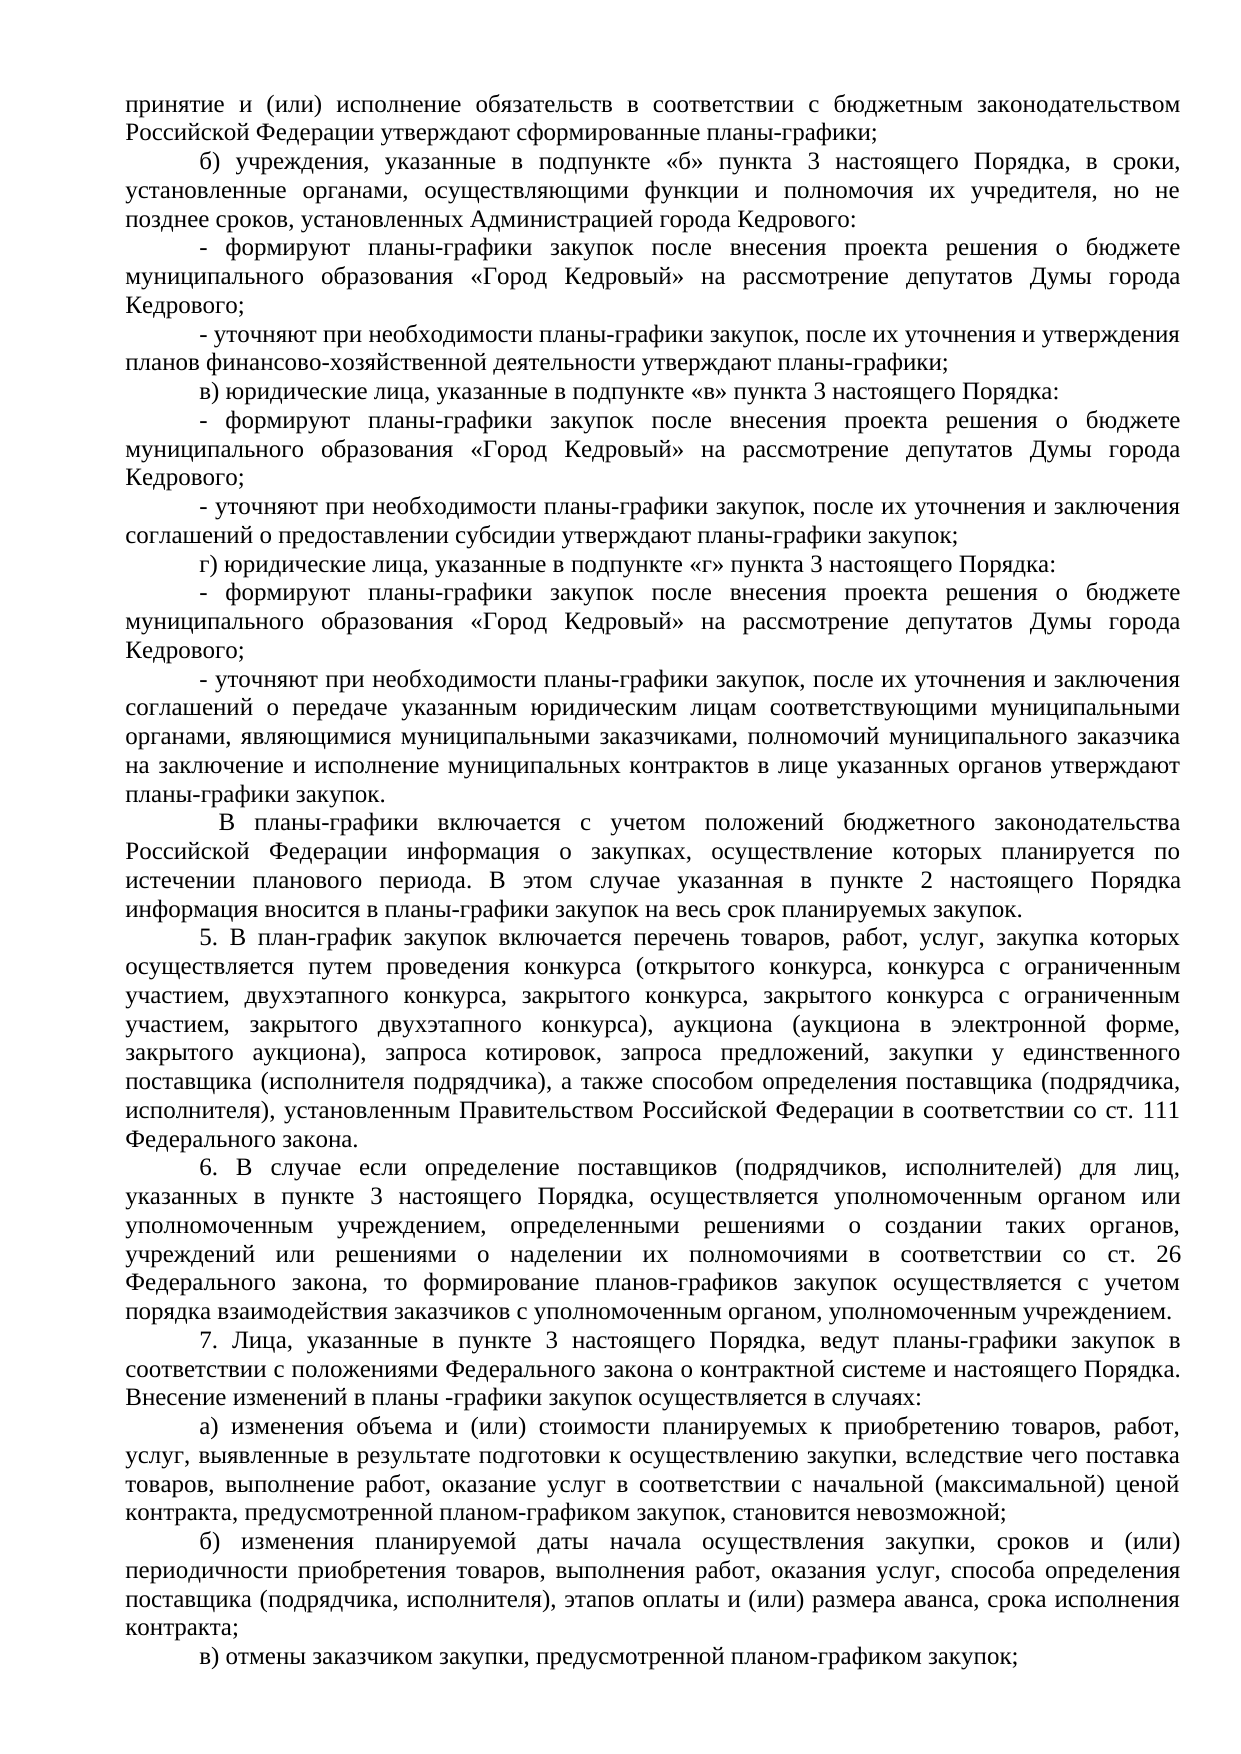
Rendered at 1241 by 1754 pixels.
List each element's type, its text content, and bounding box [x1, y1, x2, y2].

text а) изменения объема и (или) стоимости планируемых к приобретению товаров, работ, услуг, выявленные в результате подготовки к осуществлению закупки, вследствие чего поставка товаров, выполнение работ, оказание услуг в соответствии с начальной (максимальной) ценой контракта, предусмотренной планом-графиком закупок, становится невозможной; [125, 1411, 1181, 1526]
text - уточняют при необходимости планы-графики закупок, после их уточнения и утверждения планов финансово-хозяйственной деятельности утверждают планы-графики; [125, 319, 1181, 376]
text 7. Лица, указанные в пункте 3 настоящего Порядка, ведут планы-графики закупок в соответствии с положениями Федерального закона о контрактной системе и настоящего Порядка. Внесение изменений в планы -графики закупок осуществляется в случаях: [125, 1325, 1181, 1411]
text в) юридические лица, указанные в подпункте «в» пункта 3 настоящего Порядка: [125, 376, 1181, 405]
text В планы-графики включается с учетом положений бюджетного законодательства Российской Федерации информация о закупках, осуществление которых планируется по истечении планового периода. В этом случае указанная в пункте 2 настоящего Порядка информация вносится в планы-графики закупок на весь срок планируемых закупок. [125, 807, 1181, 922]
text в) отмены заказчиком закупки, предусмотренной планом-графиком закупок; [125, 1641, 1181, 1670]
text г) юридические лица, указанные в подпункте «г» пункта 3 настоящего Порядка: [125, 549, 1181, 577]
text - уточняют при необходимости планы-графики закупок, после их уточнения и заключения соглашений о предоставлении субсидии утверждают планы-графики закупок; [125, 491, 1181, 549]
text б) изменения планируемой даты начала осуществления закупки, сроков и (или) периодичности приобретения товаров, выполнения работ, оказания услуг, способа определения поставщика (подрядчика, исполнителя), этапов оплаты и (или) размера аванса, срока исполнения контракта; [125, 1526, 1181, 1641]
text 6. В случае если определение поставщиков (подрядчиков, исполнителей) для лиц, указанных в пункте 3 настоящего Порядка, осуществляется уполномоченным органом или уполномоченным учреждением, определенными решениями о создании таких органов, учреждений или решениями о наделении их полномочиями в соответствии со ст. 26 Федерального закона, то формирование планов-графиков закупок осуществляется с учетом порядка взаимодействия заказчиков с уполномоченным органом, уполномоченным учреждением. [125, 1152, 1181, 1325]
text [125, 89, 1181, 146]
text 5. В план-график закупок включается перечень товаров, работ, услуг, закупка которых осуществляется путем проведения конкурса (открытого конкурса, конкурса с ограниченным участием, двухэтапного конкурса, закрытого конкурса, закрытого конкурса с ограниченным участием, закрытого двухэтапного конкурса), аукциона (аукциона в электронной форме, закрытого аукциона), запроса котировок, запроса предложений, закупки у единственного поставщика (исполнителя подрядчика), а также способом определения поставщика (подрядчика, исполнителя), установленным Правительством Российской Федерации в соответствии со ст. 111 Федерального закона. [125, 922, 1181, 1152]
text - уточняют при необходимости планы-графики закупок, после их уточнения и заключения соглашений о передаче указанным юридическим лицам соответствующими муниципальными органами, являющимися муниципальными заказчиками, полномочий муниципального заказчика на заключение и исполнение муниципальных контрактов в лице указанных органов утверждают планы-графики закупок. [125, 664, 1181, 807]
text б) учреждения, указанные в подпункте «б» пункта 3 настоящего Порядка, в сроки, установленные органами, осуществляющими функции и полномочия их учредителя, но не позднее сроков, установленных Администрацией города Кедрового: [125, 146, 1181, 232]
